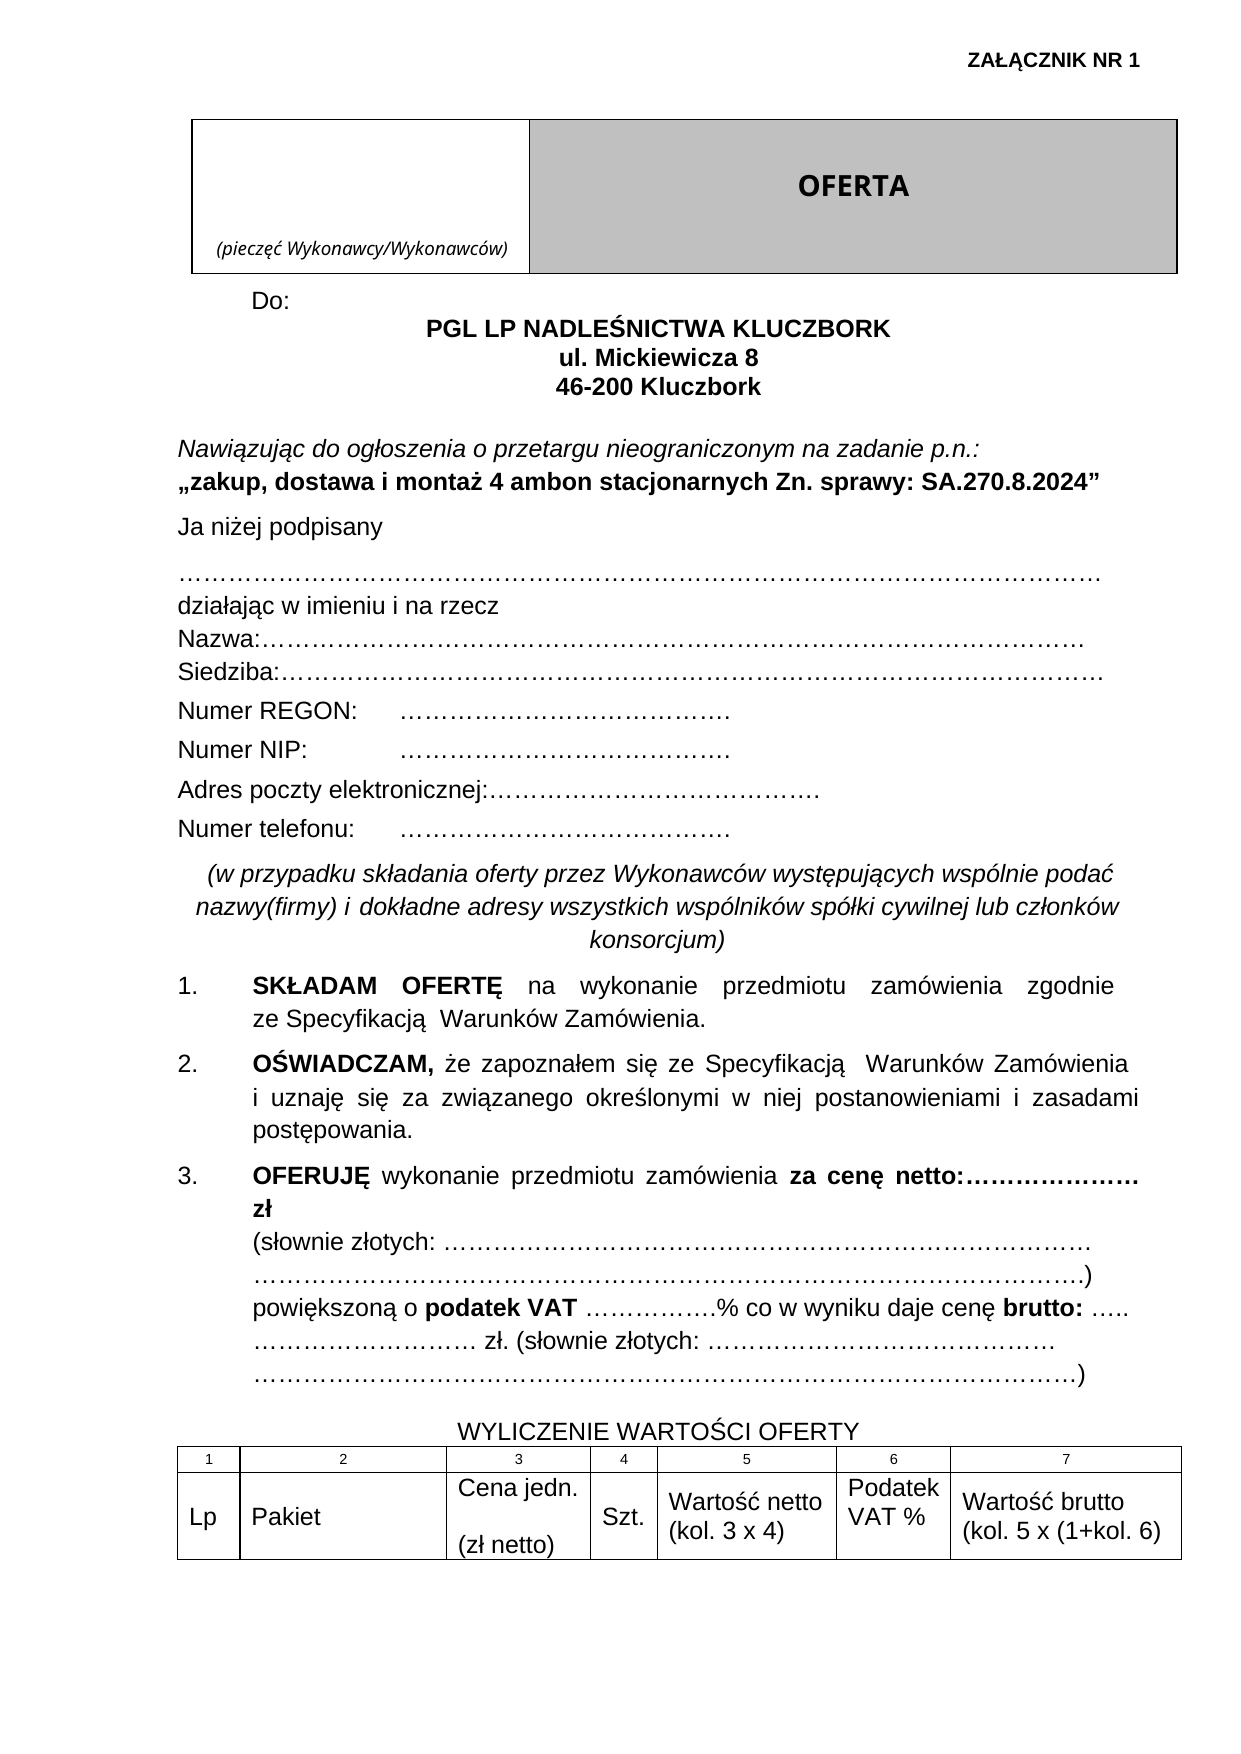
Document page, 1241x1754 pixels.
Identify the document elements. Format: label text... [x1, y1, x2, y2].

table_header 3 [447, 1447, 590, 1472]
table_cell Lp [178, 1473, 239, 1559]
text WYLICZENIE WARTOŚCI OFERTY [177, 1417, 1140, 1446]
table_cell Szt. [591, 1473, 657, 1559]
text ZAŁĄCZNIK NR 1 [177, 48, 1140, 72]
text Adres poczty elektronicznej:…………………………………. [177, 774, 1140, 803]
table_header 1 [178, 1447, 239, 1472]
title PGL LP NADLEŚNICTWA KLUCZBORK [177, 314, 1140, 343]
table_header 4 [591, 1447, 657, 1472]
text ………………………………………………………………………………………………… działając w imieniu i na rzecz [177, 558, 1140, 619]
title 46-200 Kluczbork [177, 372, 1140, 401]
title ul. Mickiewicza 8 [177, 343, 1140, 372]
text Nazwa:……………………………………………………………………………………… [177, 624, 1140, 652]
table_cell Wartość brutto (kol. 5 x (1+kol. 6) [951, 1473, 1181, 1559]
text Siedziba:……………………………………………………………………………………… [177, 657, 1140, 686]
table_cell Wartość netto (kol. 3 x 4) [658, 1473, 836, 1559]
text (w przypadku składania oferty przez Wykonawców występujących wspólnie podać nazwy(firmy) i dokładne adresy wszystkich wspólników spółki cywilnej lub członków konsorcjum) [177, 859, 1140, 954]
table_header 2 [241, 1447, 446, 1472]
text „zakup, dostawa i montaż 4 ambon stacjonarnych Zn. sprawy: SA.270.8.2024” [177, 467, 1140, 495]
list SKŁADAM OFERTĘ na wykonanie przedmiotu zamówienia zgodnie ze Specyfikacją Warunków Zamówienia. [177, 971, 1140, 1033]
text Numer NIP: …………………………………. [177, 735, 1140, 764]
text Nawiązując do ogłoszenia o przetargu nieograniczonym na zadanie p.n.: [177, 434, 1184, 462]
table_cell Podatek VAT % [837, 1473, 950, 1559]
text Numer telefonu: …………………………………. [177, 814, 1140, 843]
text Numer REGON: …………………………………. [177, 696, 1140, 725]
table_header 7 [951, 1447, 1181, 1472]
table_cell Pakiet [241, 1473, 446, 1559]
text Do: [251, 274, 1140, 314]
table_cell Cena jedn. (zł netto) [447, 1473, 590, 1559]
table_header 6 [837, 1447, 950, 1472]
table_header 5 [658, 1447, 836, 1472]
text Ja niżej podpisany [177, 512, 1140, 541]
text (słownie złotych: …………………………………………………………………… ……………………………………………………………………………………….) powiększoną o podatek VAT …………….% co w wyniku daje cenę brutto: …..……………………… zł. (słownie złotych: …………………………………… ………………………………………………………………………………………) [252, 1227, 1140, 1388]
list OŚWIADCZAM, że zapoznałem się ze Specyfikacją Warunków Zamówienia i uznaję się za związanego określonymi w niej postanowieniami i zasadami postępowania. [177, 1049, 1140, 1144]
list OFERUJĘ wykonanie przedmiotu zamówienia za cenę netto:………………… zł [177, 1161, 1140, 1223]
